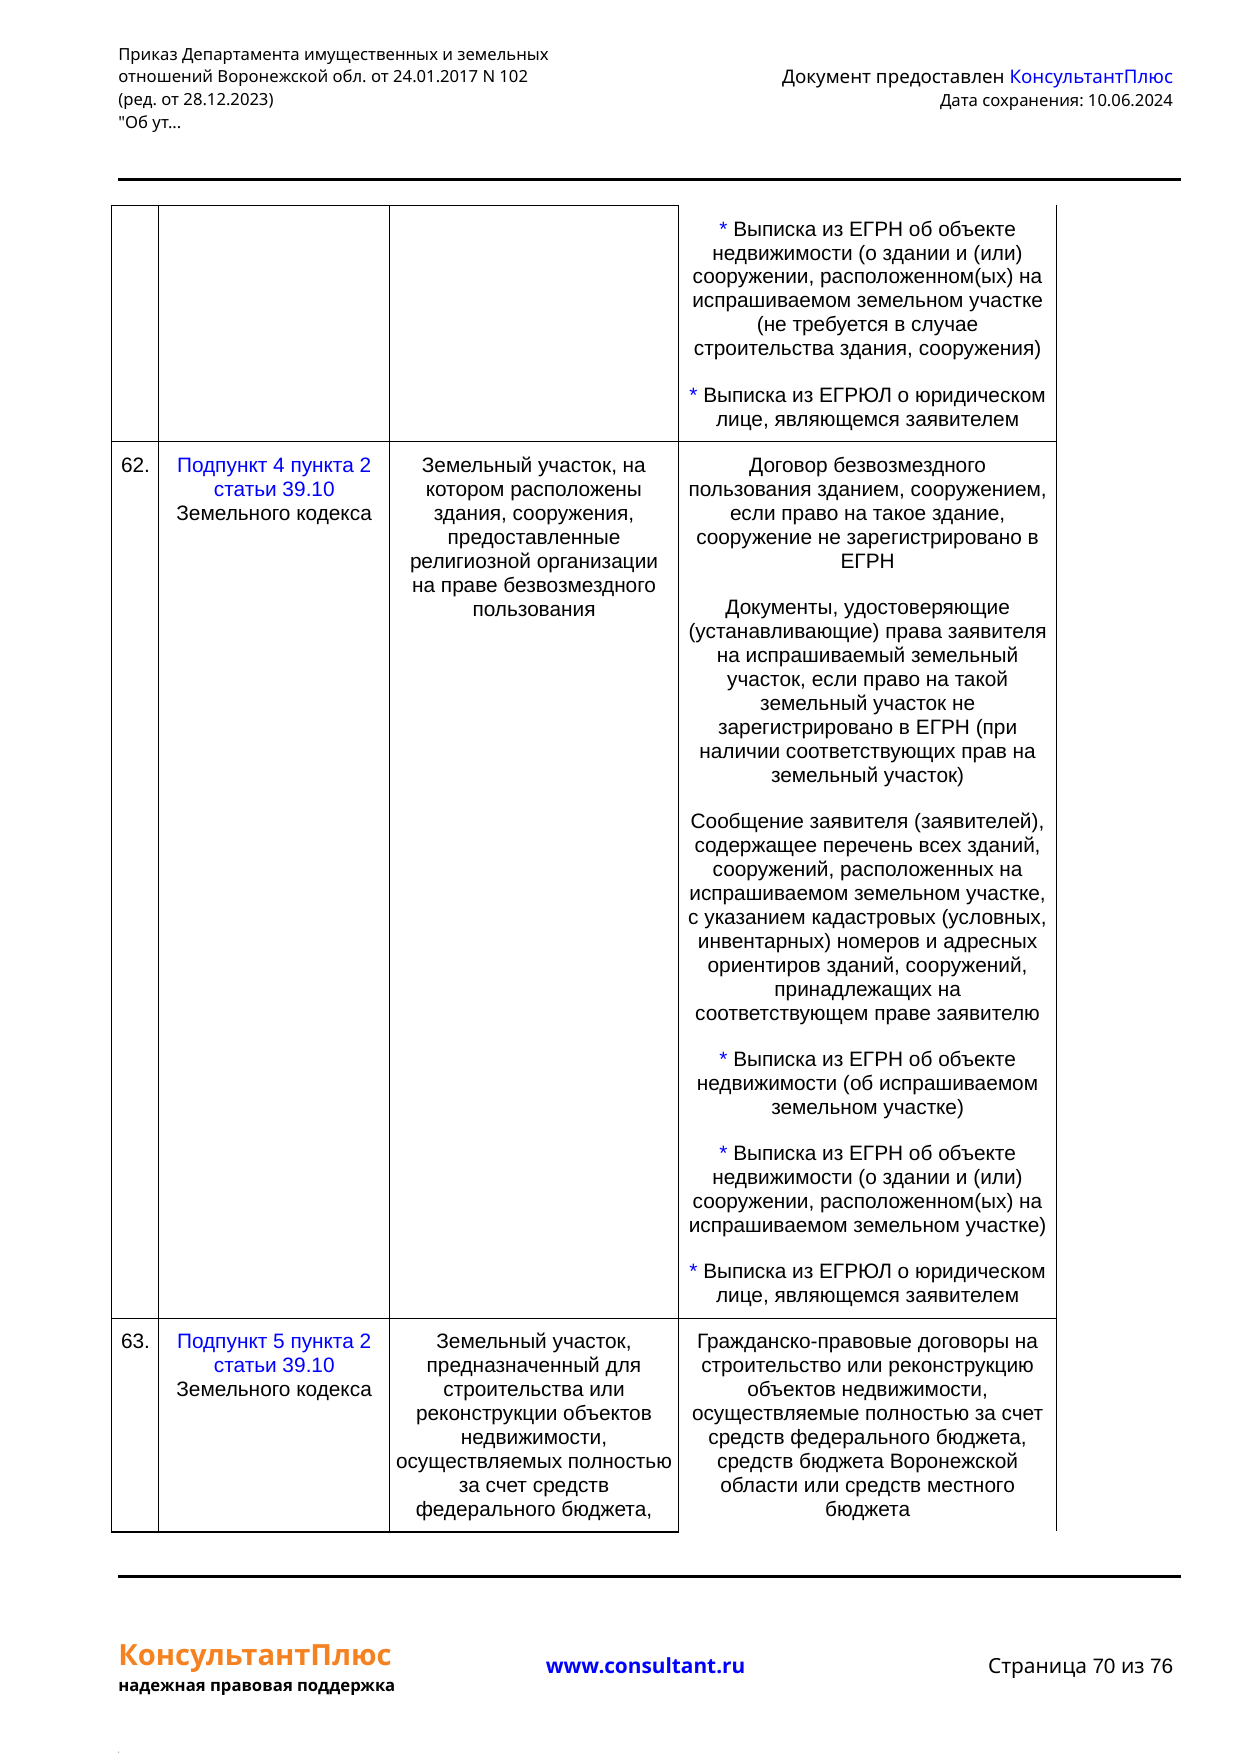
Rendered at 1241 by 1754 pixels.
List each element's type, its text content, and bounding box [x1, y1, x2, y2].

table_cell Гражданско-правовые договоры на строительство или реконструкцию объектов недвижимости, осуществляемые полностью за счет средств федерального бюджета, средств бюджета Воронежской области или средств местного бюджета [679, 1319, 1056, 1531]
table_cell Земельный участок, на котором расположены здания, сооружения, предоставленные религиозной организации на праве безвозмездного пользования [390, 442, 678, 1317]
table_cell * Выписка из ЕГРН об объекте недвижимости (о здании и (или) сооружении, расположенном(ых) на испрашиваемом земельном участке (не требуется в случае строительства здания, сооружения) [679, 205, 1056, 371]
table_cell * Выписка из ЕГРН об объекте недвижимости (об испрашиваемом земельном участке) [679, 1035, 1056, 1129]
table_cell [390, 1319, 678, 1531]
table_cell 63. [112, 1319, 158, 1531]
table_cell Договор безвозмездного пользования зданием, сооружением, если право на такое здание, сооружение не зарегистрировано в ЕГРН [679, 442, 1056, 583]
table_cell * Выписка из ЕГРЮЛ о юридическом лице, являющемся заявителем [679, 1247, 1056, 1317]
table_cell Подпункт 4 пункта 2 статьи 39.10 Земельного кодекса [159, 442, 389, 1317]
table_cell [159, 1319, 389, 1531]
table_cell * Выписка из ЕГРЮЛ о юридическом лице, являющемся заявителем [679, 371, 1056, 441]
table_cell Сообщение заявителя (заявителей), содержащее перечень всех зданий, сооружений, расположенных на испрашиваемом земельном участке, с указанием кадастровых (условных, инвентарных) номеров и адресных ориентиров зданий, сооружений, принадлежащих на соответствующем праве заявителю [679, 797, 1056, 1035]
table_cell * Выписка из ЕГРН об объекте недвижимости (о здании и (или) сооружении, расположенном(ых) на испрашиваемом земельном участке) [679, 1129, 1056, 1247]
table_cell 62. [112, 442, 158, 1317]
table_cell Документы, удостоверяющие (устанавливающие) права заявителя на испрашиваемый земельный участок, если право на такой земельный участок не зарегистрировано в ЕГРН (при наличии соответствующих прав на земельный участок) [679, 583, 1056, 797]
